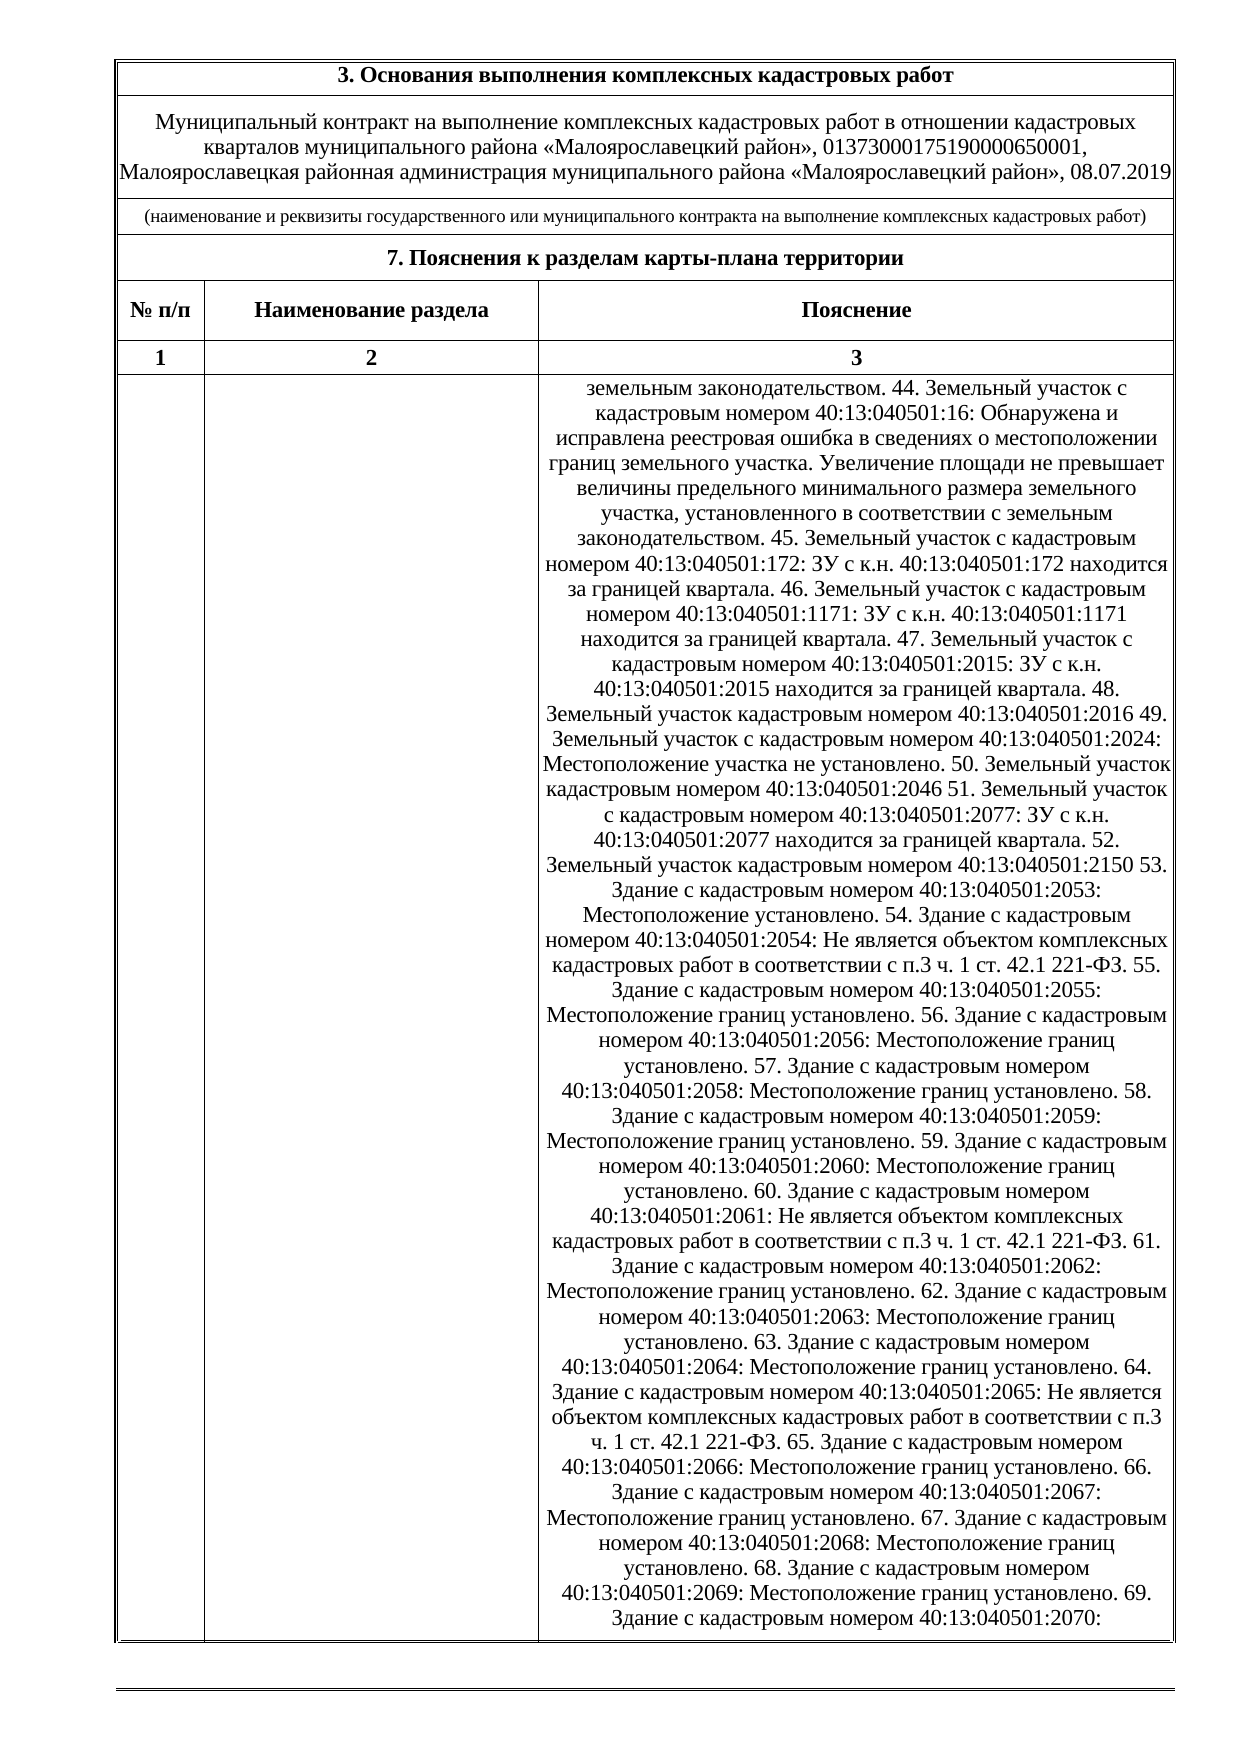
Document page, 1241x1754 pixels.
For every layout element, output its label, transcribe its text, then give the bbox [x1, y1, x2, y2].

table_cell Наименование раздела [205, 281, 538, 340]
table_cell 3. Основания выполнения комплексных кадастровых работ [118, 63, 1173, 95]
table_cell 3 [539, 341, 1173, 374]
table_cell (наименование и реквизиты государственного или муниципального контракта на выполнение комплексных кадастровых работ) [118, 199, 1173, 234]
table_cell Муниципальный контракт на выполнение комплексных кадастровых работ в отношении кадастровых кварталов муниципального района «Малоярославецкий район», 01373000175190000650001, Малоярославецкая районная администрация муниципального района «Малоярославецкий район», 08.07.2019 [118, 96, 1173, 198]
table_cell № п/п [118, 281, 204, 340]
table_cell Пояснение [539, 281, 1173, 340]
table_cell 2 [205, 341, 538, 374]
table_cell 1 [118, 341, 204, 374]
table_cell [116, 1640, 1174, 1687]
table_cell 7. Пояснения к разделам карты-плана территории [118, 235, 1173, 280]
table_cell [205, 375, 538, 1639]
table_cell [118, 375, 204, 1639]
table_cell земельным законодательством. 44. Земельный участок с кадастровым номером 40:13:040501:16: Обнаружена и исправлена реестровая ошибка в сведениях о местоположении границ земельного участка. Увеличение площади не превышает величины предельного минимального размера земельного участка, установленного в соответствии с земельным законодательством. 45. Земельный участок с кадастровым номером 40:13:040501:172: ЗУ с к.н. 40:13:040501:172 находится за границей квартала. 46. Земельный участок с кадастровым номером 40:13:040501:1171: ЗУ с к.н. 40:13:040501:1171 находится за границей квартала. 47. Земельный участок с кадастровым номером 40:13:040501:2015: ЗУ с к.н. 40:13:040501:2015 находится за границей квартала. 48. Земельный участок кадастровым номером 40:13:040501:2016 49. Земельный участок с кадастровым номером 40:13:040501:2024: Местоположение участка не установлено. 50. Земельный участок кадастровым номером 40:13:040501:2046 51. Земельный участок с кадастровым номером 40:13:040501:2077: ЗУ с к.н. 40:13:040501:2077 находится за границей квартала. 52. Земельный участок кадастровым номером 40:13:040501:2150 53. Здание с кадастровым номером 40:13:040501:2053: Местоположение установлено. 54. Здание с кадастровым номером 40:13:040501:2054: Не является объектом комплексных кадастровых работ в соответствии с п.3 ч. 1 ст. 42.1 221-ФЗ. 55. Здание с кадастровым номером 40:13:040501:2055: Местоположение границ установлено. 56. Здание с кадастровым номером 40:13:040501:2056: Местоположение границ установлено. 57. Здание с кадастровым номером 40:13:040501:2058: Местоположение границ установлено. 58. Здание с кадастровым номером 40:13:040501:2059: Местоположение границ установлено. 59. Здание с кадастровым номером 40:13:040501:2060: Местоположение границ установлено. 60. Здание с кадастровым номером 40:13:040501:2061: Не является объектом комплексных кадастровых работ в соответствии с п.3 ч. 1 ст. 42.1 221-ФЗ. 61. Здание с кадастровым номером 40:13:040501:2062: Местоположение границ установлено. 62. Здание с кадастровым номером 40:13:040501:2063: Местоположение границ установлено. 63. Здание с кадастровым номером 40:13:040501:2064: Местоположение границ установлено. 64. Здание с кадастровым номером 40:13:040501:2065: Не является объектом комплексных кадастровых работ в соответствии с п.3 ч. 1 ст. 42.1 221-ФЗ. 65. Здание с кадастровым номером 40:13:040501:2066: Местоположение границ установлено. 66. Здание с кадастровым номером 40:13:040501:2067: Местоположение границ установлено. 67. Здание с кадастровым номером 40:13:040501:2068: Местоположение границ установлено. 68. Здание с кадастровым номером 40:13:040501:2069: Местоположение границ установлено. 69. Здание с кадастровым номером 40:13:040501:2070: [539, 375, 1173, 1639]
